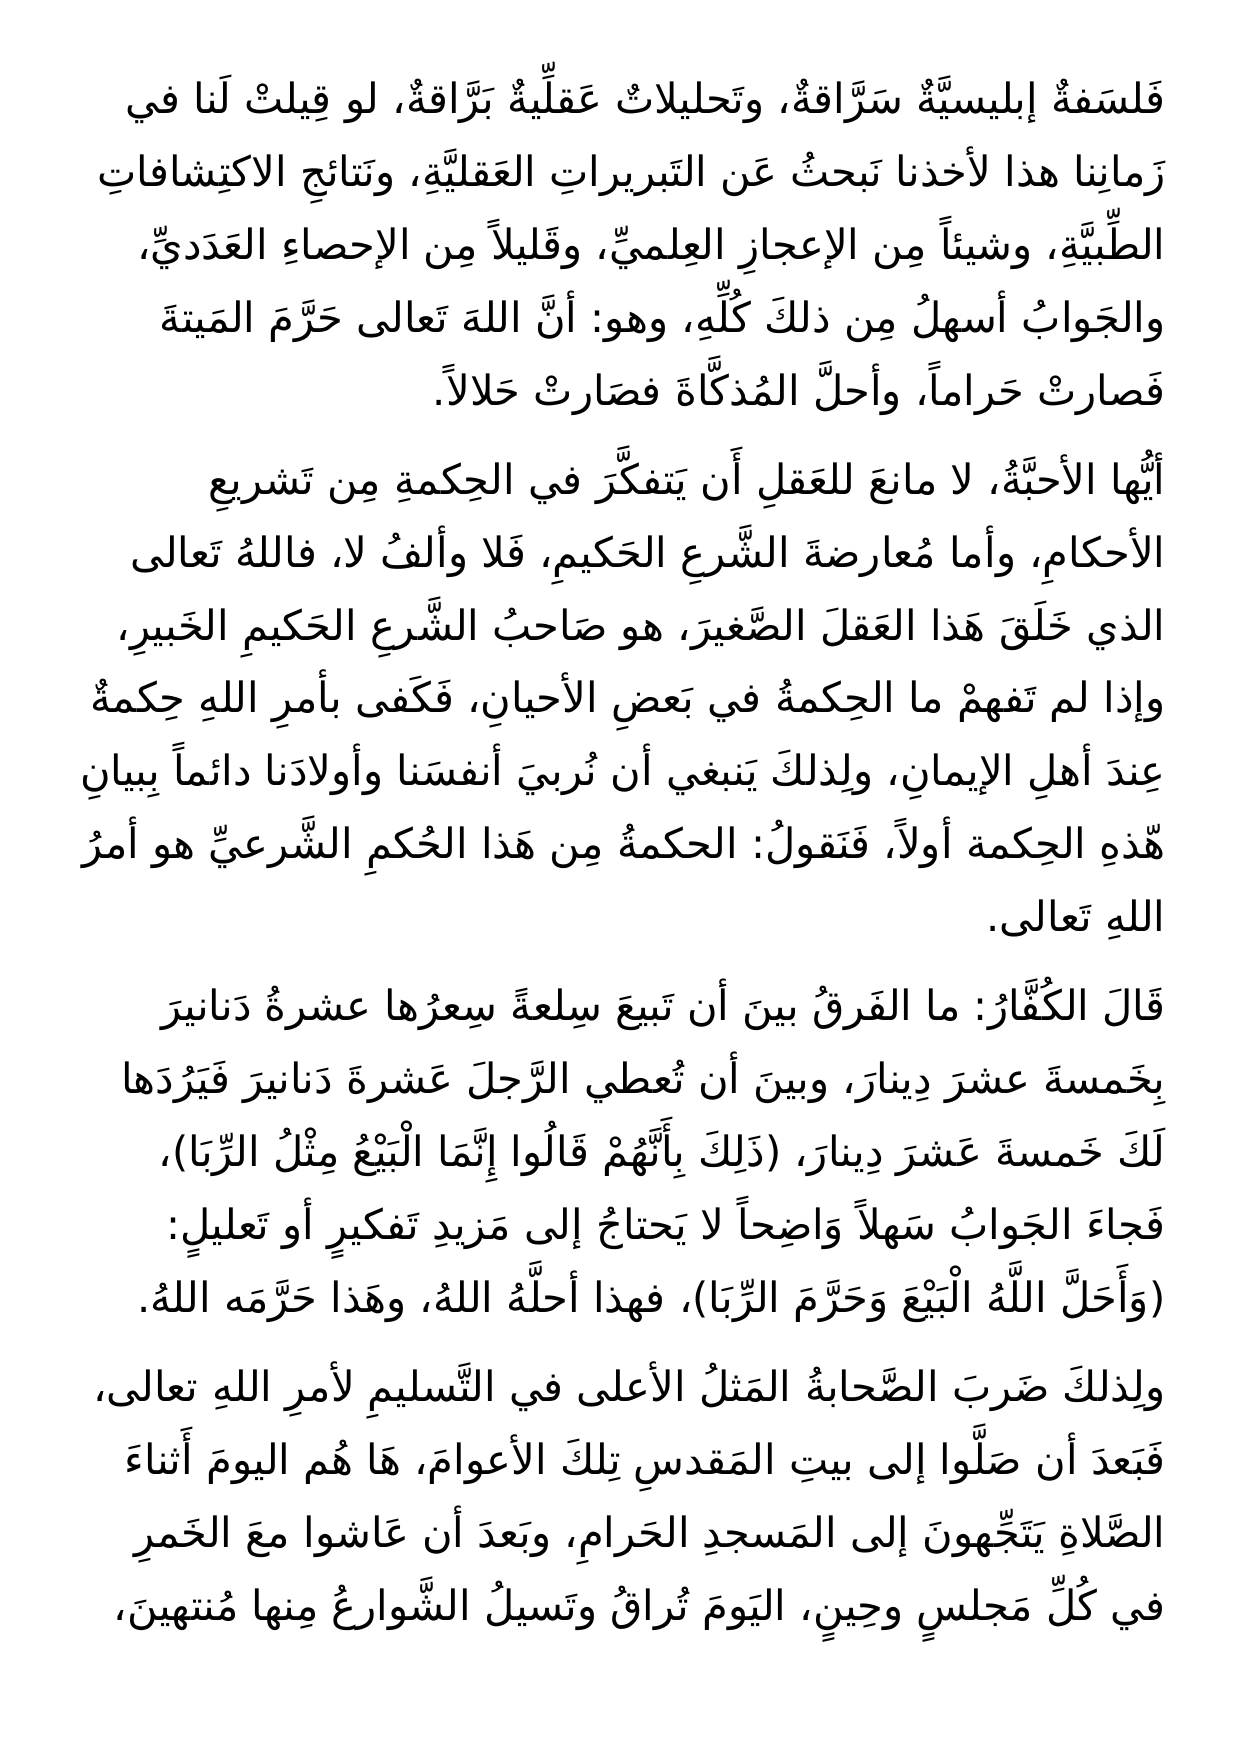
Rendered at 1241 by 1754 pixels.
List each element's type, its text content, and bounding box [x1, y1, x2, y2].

text قَالَ الكُفَّارُ: ما الفَرقُ بينَ أن تَبيعَ سِلعةً سِعرُها عشرةُ دَنانيرَ بِخَمسةَ عشرَ دِينارَ، وبينَ أن تُعطي الرَّجلَ عَشرةَ دَنانيرَ فَيَرُدَها لَكَ خَمسةَ عَشرَ دِينارَ، (ذَلِكَ بِأَنَّهُمْ قَالُوا إِنَّمَا الْبَيْعُ مِثْلُ الرِّبَا)، فَجاءَ الجَوابُ سَهلاً وَاضِحاً لا يَحتاجُ إلى مَزيدِ تَفكيرٍ أو تَعليلٍ: (‌وَأَحَلَّ ‌اللَّهُ ‌الْبَيْعَ وَحَرَّمَ الرِّبَا)، فهذا أحلَّهُ اللهُ، وهَذا حَرَّمَه اللهُ. [75, 982, 1165, 1322]
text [75, 1363, 1165, 1630]
text فَلسَفةٌ إبليسيَّةٌ سَرَّاقةٌ، وتَحليلاتٌ عَقلِّيةٌ بَرَّاقةٌ، لو قِيلتْ لَنا في زَمانِنا هذا لأخذنا نَبحثُ عَن التَبريراتِ العَقليَّةِ، ونَتائجِ الاكتِشافاتِ الطِّبيَّةِ، وشيئاً مِن الإعجازِ العِلميِّ، وقَليلاً مِن الإحصاءِ العَدَديِّ، والجَوابُ أسهلُ مِن ذلكَ كُلِّهِ، وهو: أنَّ اللهَ تَعالى حَرَّمَ المَيتةَ فَصارتْ حَراماً، وأحلَّ المُذكَّاةَ فصَارتْ حَلالاً. [75, 75, 1165, 415]
text أيُّها الأحبَّةُ، لا مانعَ للعَقلِ أَن يَتفكَّرَ في الحِكمةِ مِن تَشريعِ الأحكامِ، وأما مُعارضةَ الشَّرعِ الحَكيمِ، فَلا وألفُ لا، فاللهُ تَعالى الذي خَلَقَ هَذا العَقلَ الصَّغيرَ، هو صَاحبُ الشَّرعِ الحَكيمِ الخَبيرِ، وإذا لم تَفهمْ ما الحِكمةُ في بَعضِ الأحيانِ، فَكَفى بأمرِ اللهِ حِكمةٌ عِندَ أهلِ الإيمانِ، ولِذلكَ يَنبغي أن نُربيَ أنفسَنا وأولادَنا دائماً بِبيانِ هّذهِ الحِكمة أولاً، فَنَقولُ: الحكمةُ مِن هَذا الحُكمِ الشَّرعيِّ هو أمرُ اللهِ تَعالى. [75, 456, 1165, 941]
